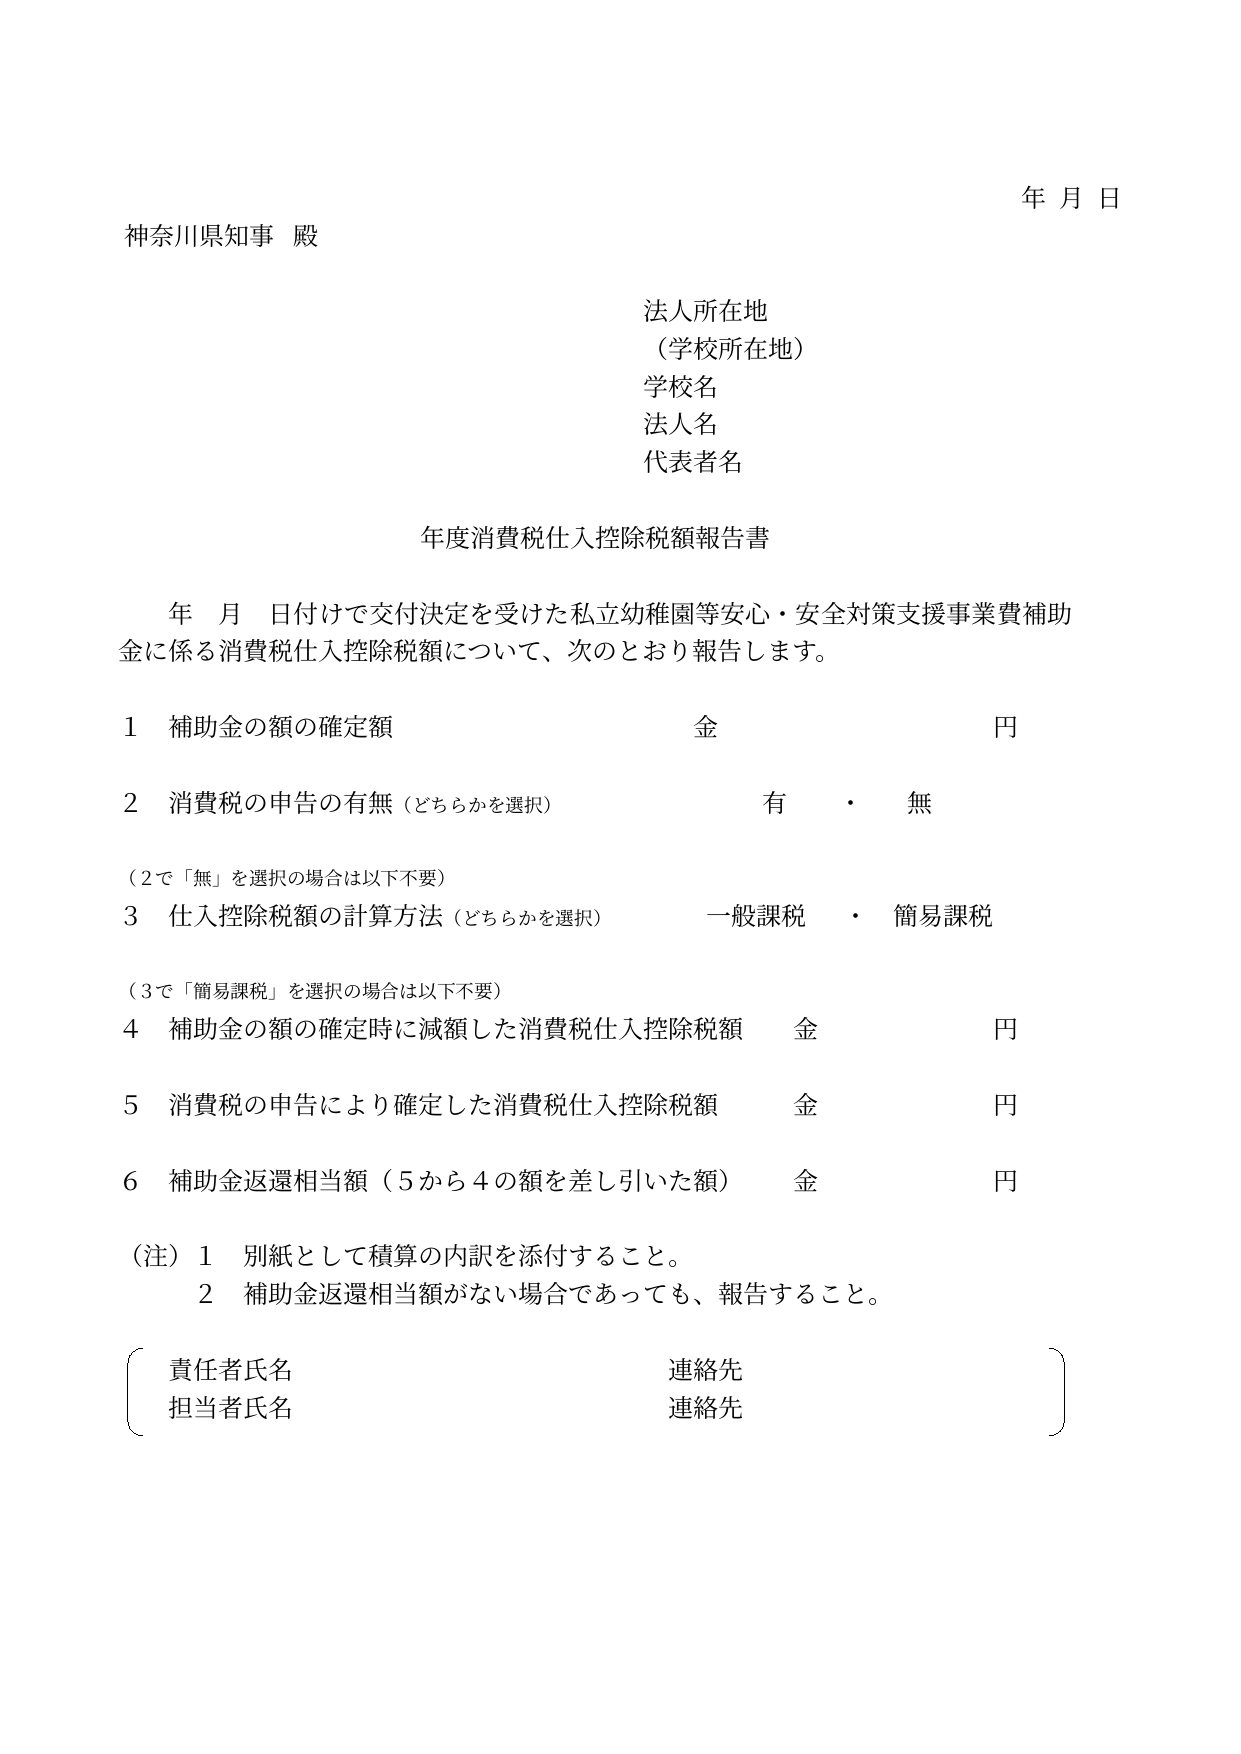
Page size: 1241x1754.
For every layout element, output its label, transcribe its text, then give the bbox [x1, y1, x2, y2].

text 学校名 [118, 366, 1122, 404]
text （学校所在地） [118, 329, 1122, 366]
text 担当者氏名 連絡先 [118, 1387, 1122, 1425]
text 神奈川県知事 殿 [118, 215, 1122, 253]
text （２で「無」を選択の場合は以下不要） [118, 858, 1072, 896]
text 法人名 [118, 404, 1122, 442]
text 責任者氏名 連絡先 [118, 1349, 1122, 1387]
text ４ 補助金の額の確定時に減額した消費税仕入控除税額 金 円 [118, 1009, 1072, 1047]
text 年度消費税仕入控除税額報告書 [118, 518, 1022, 556]
text （注）１ 別紙として積算の内訳を添付すること。 [118, 1236, 1072, 1274]
text ５ 消費税の申告により確定した消費税仕入控除税額 金 円 [118, 1085, 1072, 1123]
text １ 補助金の額の確定額 金 円 [118, 707, 1072, 744]
text ２ 消費税の申告の有無（どちらかを選択） 有 ・ 無 [118, 782, 1072, 820]
text 年 月 日 [118, 177, 1122, 215]
text ６ 補助金返還相当額（５から４の額を差し引いた額） 金 円 [118, 1161, 1072, 1198]
text 法人所在地 [118, 291, 1122, 329]
text （３で「簡易課税」を選択の場合は以下不要） [118, 971, 1072, 1009]
text ２ 補助金返還相当額がない場合であっても、報告すること。 [118, 1274, 1072, 1312]
text ３ 仕入控除税額の計算方法（どちらかを選択） 一般課税 ・ 簡易課税 [118, 896, 1072, 934]
text 代表者名 [118, 442, 1122, 480]
text 年 月 日付けで交付決定を受けた私立幼稚園等安心・安全対策支援事業費補助金に係る消費税仕入控除税額について、次のとおり報告します。 [118, 593, 1072, 669]
